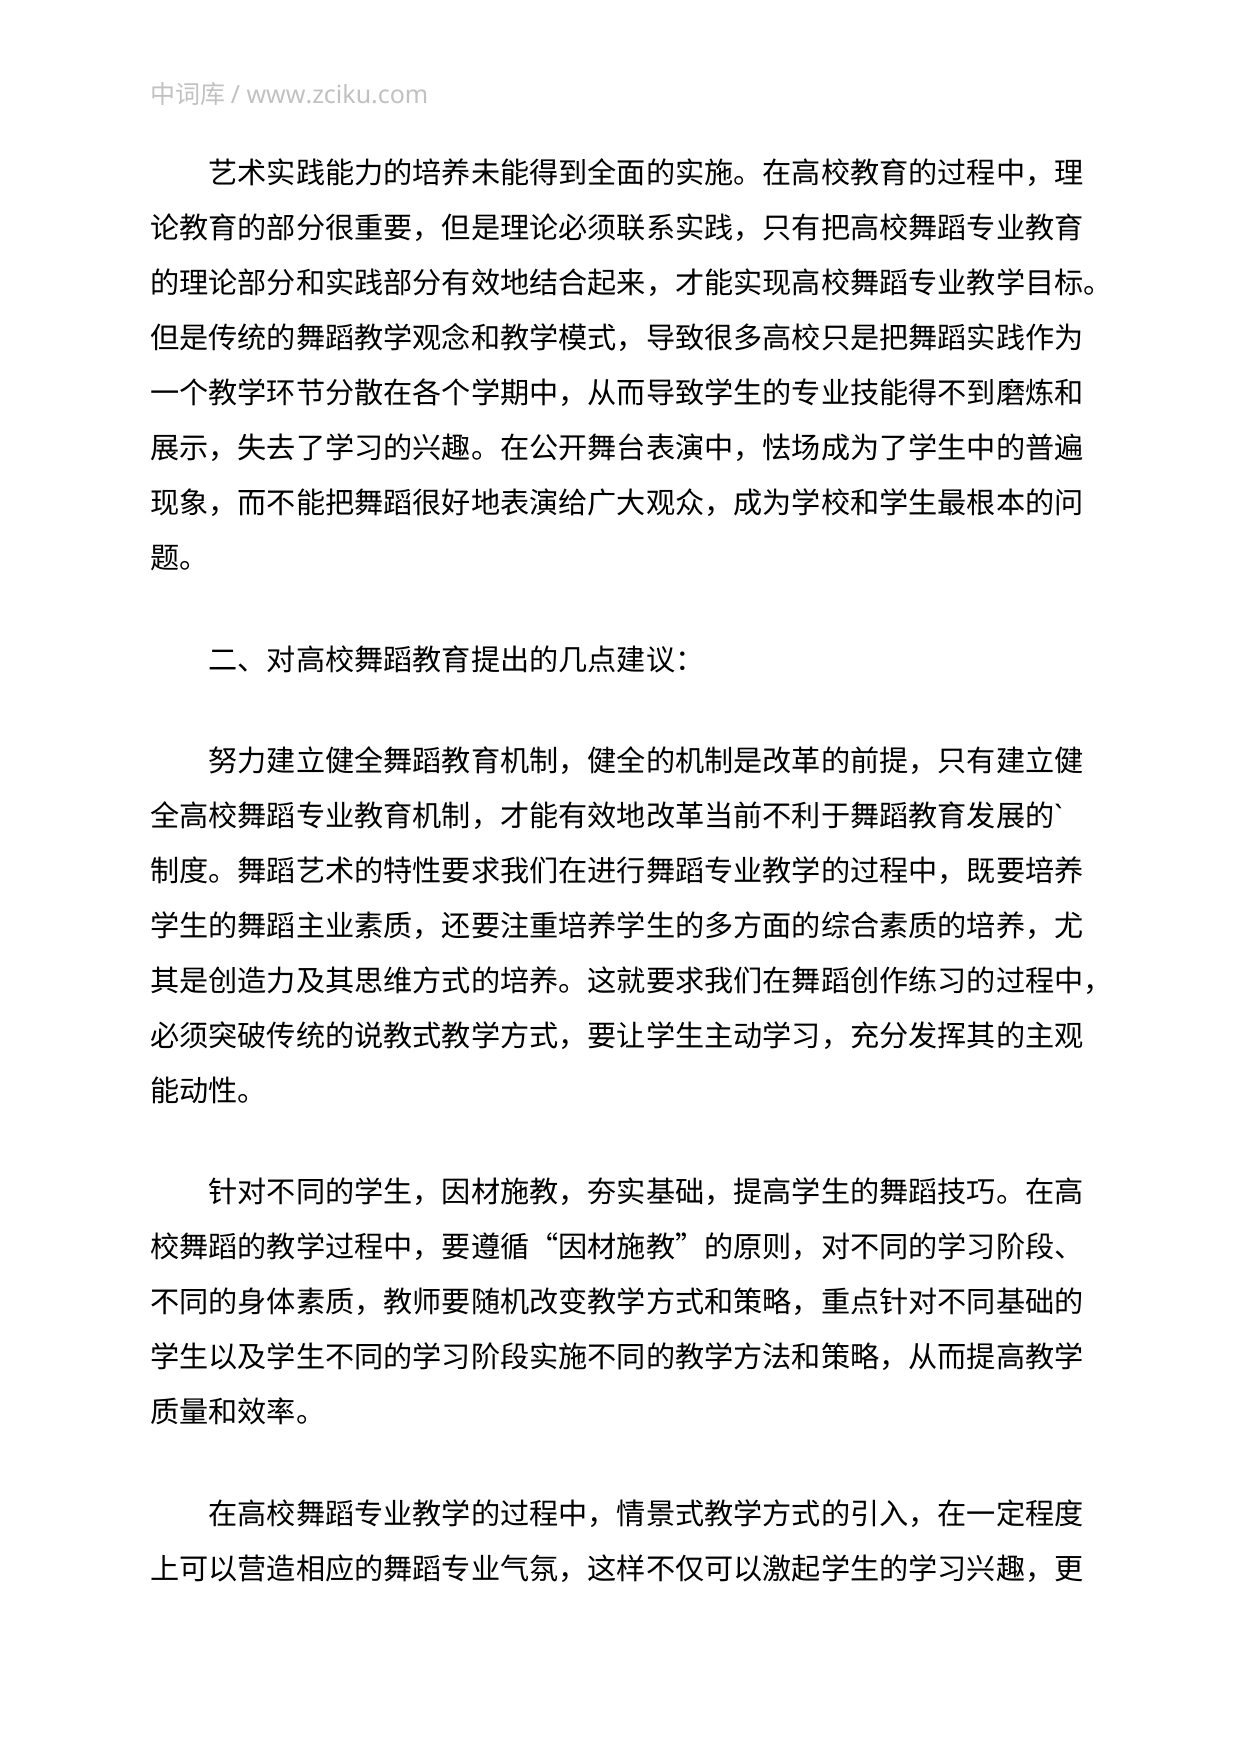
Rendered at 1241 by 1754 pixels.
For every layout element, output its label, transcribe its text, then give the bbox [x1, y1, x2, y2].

text 艺术实践能力的培养未能得到全面的实施。在高校教育的过程中，理论教育的部分很重要，但是理论必须联系实践，只有把高校舞蹈专业教育的理论部分和实践部分有效地结合起来，才能实现高校舞蹈专业教学目标。但是传统的舞蹈教学观念和教学模式，导致很多高校只是把舞蹈实践作为一个教学环节分散在各个学期中，从而导致学生的专业技能得不到磨炼和展示，失去了学习的兴趣。在公开舞台表演中，怯场成为了学生中的普遍现象，而不能把舞蹈很好地表演给广大观众，成为学校和学生最根本的问题。 [150, 150, 1090, 577]
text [150, 1490, 1090, 1588]
text 针对不同的学生，因材施教，夯实基础，提高学生的舞蹈技巧。在高校舞蹈的教学过程中，要遵循“因材施教”的原则，对不同的学习阶段、不同的身体素质，教师要随机改变教学方式和策略，重点针对不同基础的学生以及学生不同的学习阶段实施不同的教学方法和策略，从而提高教学质量和效率。 [150, 1169, 1090, 1431]
text 努力建立健全舞蹈教育机制，健全的机制是改革的前提，只有建立健全高校舞蹈专业教育机制，才能有效地改革当前不利于舞蹈教育发展的`制度。舞蹈艺术的特性要求我们在进行舞蹈专业教学的过程中，既要培养学生的舞蹈主业素质，还要注重培养学生的多方面的综合素质的培养，尤其是创造力及其思维方式的培养。这就要求我们在舞蹈创作练习的过程中，必须突破传统的说教式教学方式，要让学生主动学习，充分发挥其的主观能动性。 [150, 738, 1090, 1109]
text 二、对高校舞蹈教育提出的几点建议： [150, 636, 1090, 678]
